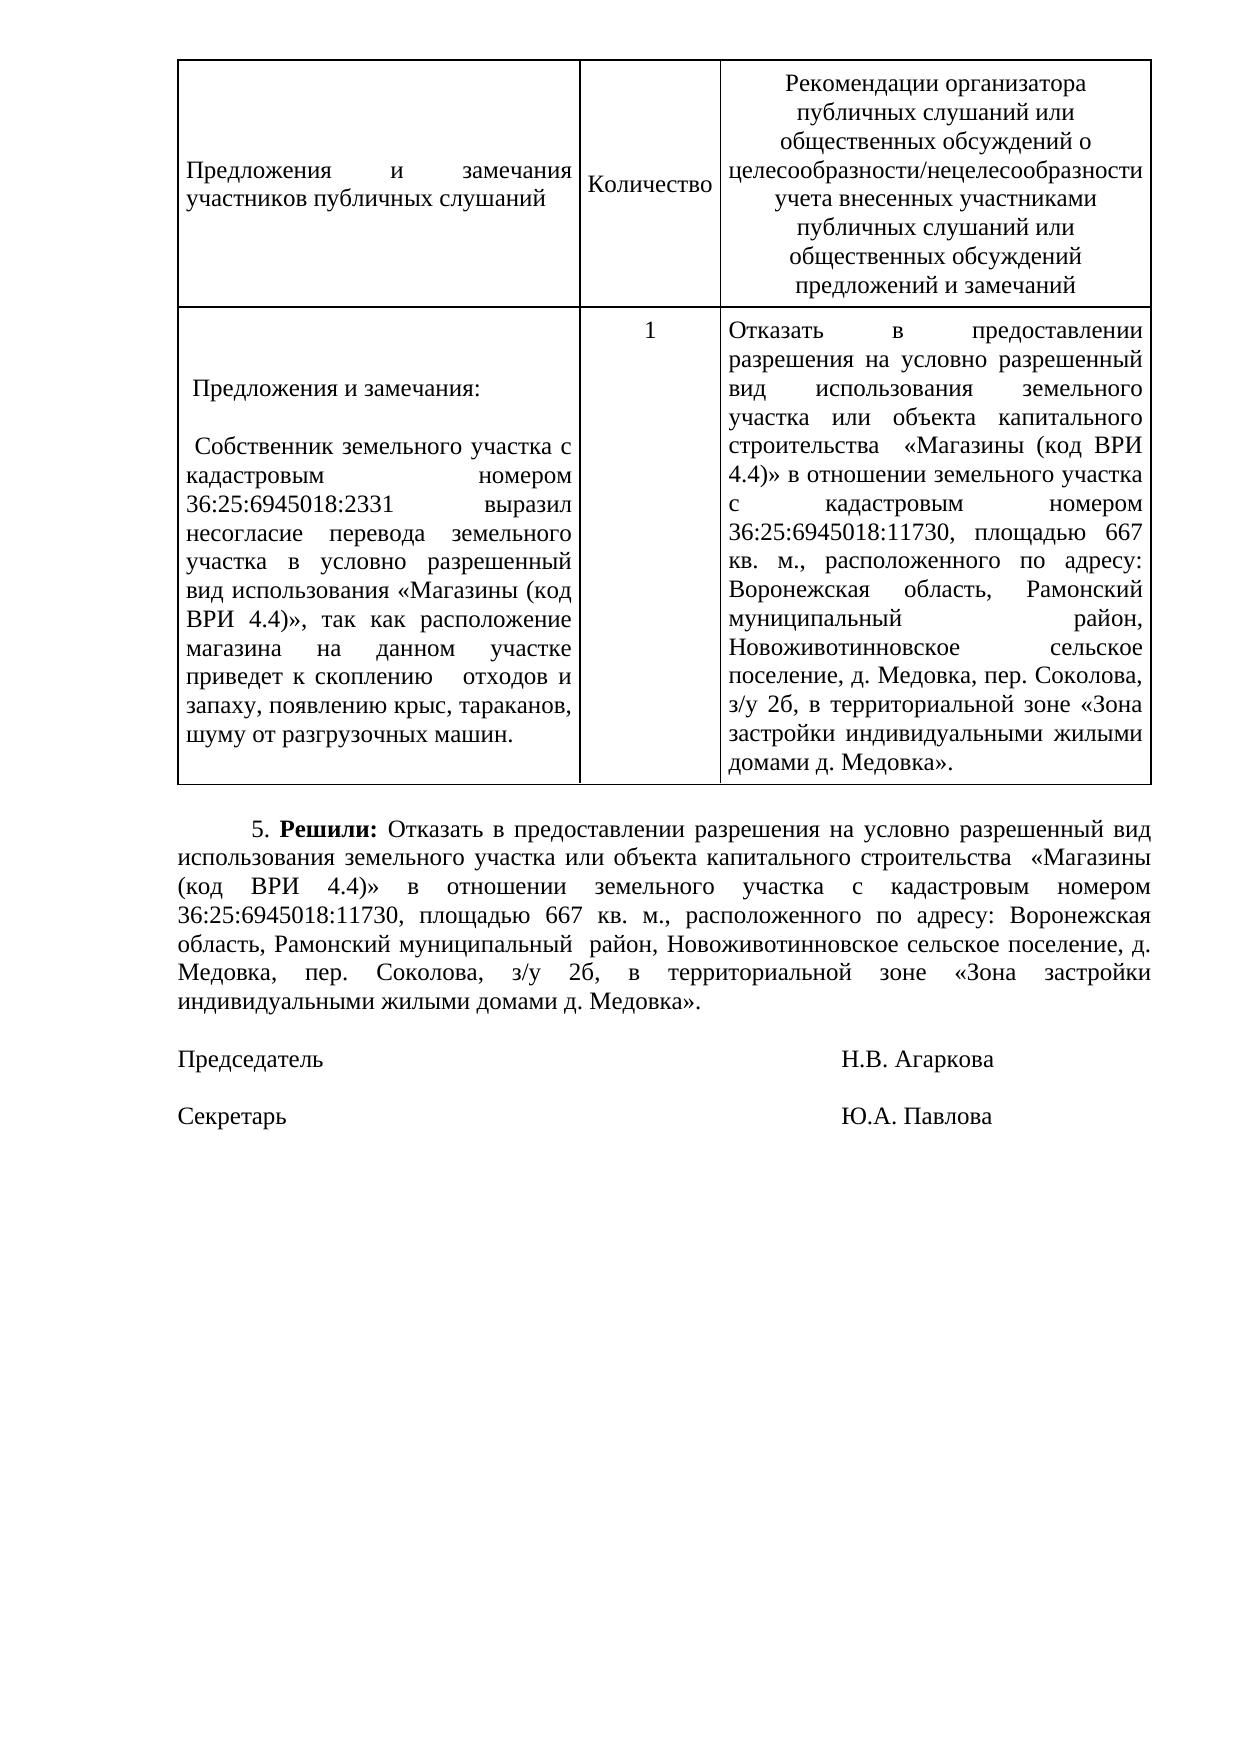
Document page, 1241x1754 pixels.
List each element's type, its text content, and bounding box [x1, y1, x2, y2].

table_header Рекомендации организатора публичных слушаний или общественных обсуждений о целесообразности/нецелесообразности учета внесенных участниками публичных слушаний или общественных обсуждений предложений и замечаний [721, 61, 1150, 306]
table_header Предложения и замечания участников публичных слушаний [179, 61, 579, 306]
text 5. Решили: Отказать в предоставлении разрешения на условно разрешенный вид использования земельного участка или объекта капитального строительства «Магазины (код ВРИ 4.4)» в отношении земельного участка с кадастровым номером 36:25:6945018:11730, площадью 667 кв. м., расположенного по адресу: Воронежская область, Рамонский муниципальный район, Новоживотинновское сельское поселение, д. Медовка, пер. Соколова, з/у 2б, в территориальной зоне «Зона застройки индивидуальными жилыми домами д. Медовка». [177, 814, 1152, 1015]
table_cell Предложения и замечания: Собственник земельного участка с кадастровым номером 36:25:6945018:2331 выразил несогласие перевода земельного участка в условно разрешенный вид использования «Магазины (код ВРИ 4.4)», так как расположение магазина на данном участке приведет к скоплению отходов и запаху, появлению крыс, тараканов, шуму от разгрузочных машин. [179, 308, 579, 783]
text Секретарь Ю.А. Павлова [177, 1101, 1152, 1130]
text Председатель Н.В. Агаркова [177, 1044, 1152, 1072]
table_cell 1 [581, 308, 720, 783]
table_cell Отказать в предоставлении разрешения на условно разрешенный вид использования земельного участка или объекта капитального строительства «Магазины (код ВРИ 4.4)» в отношении земельного участка с кадастровым номером 36:25:6945018:11730, площадью 667 кв. м., расположенного по адресу: Воронежская область, Рамонский муниципальный район, Новоживотинновское сельское поселение, д. Медовка, пер. Соколова, з/у 2б, в территориальной зоне «Зона застройки индивидуальными жилыми домами д. Медовка». [721, 308, 1150, 783]
table_header Количество [581, 61, 720, 306]
